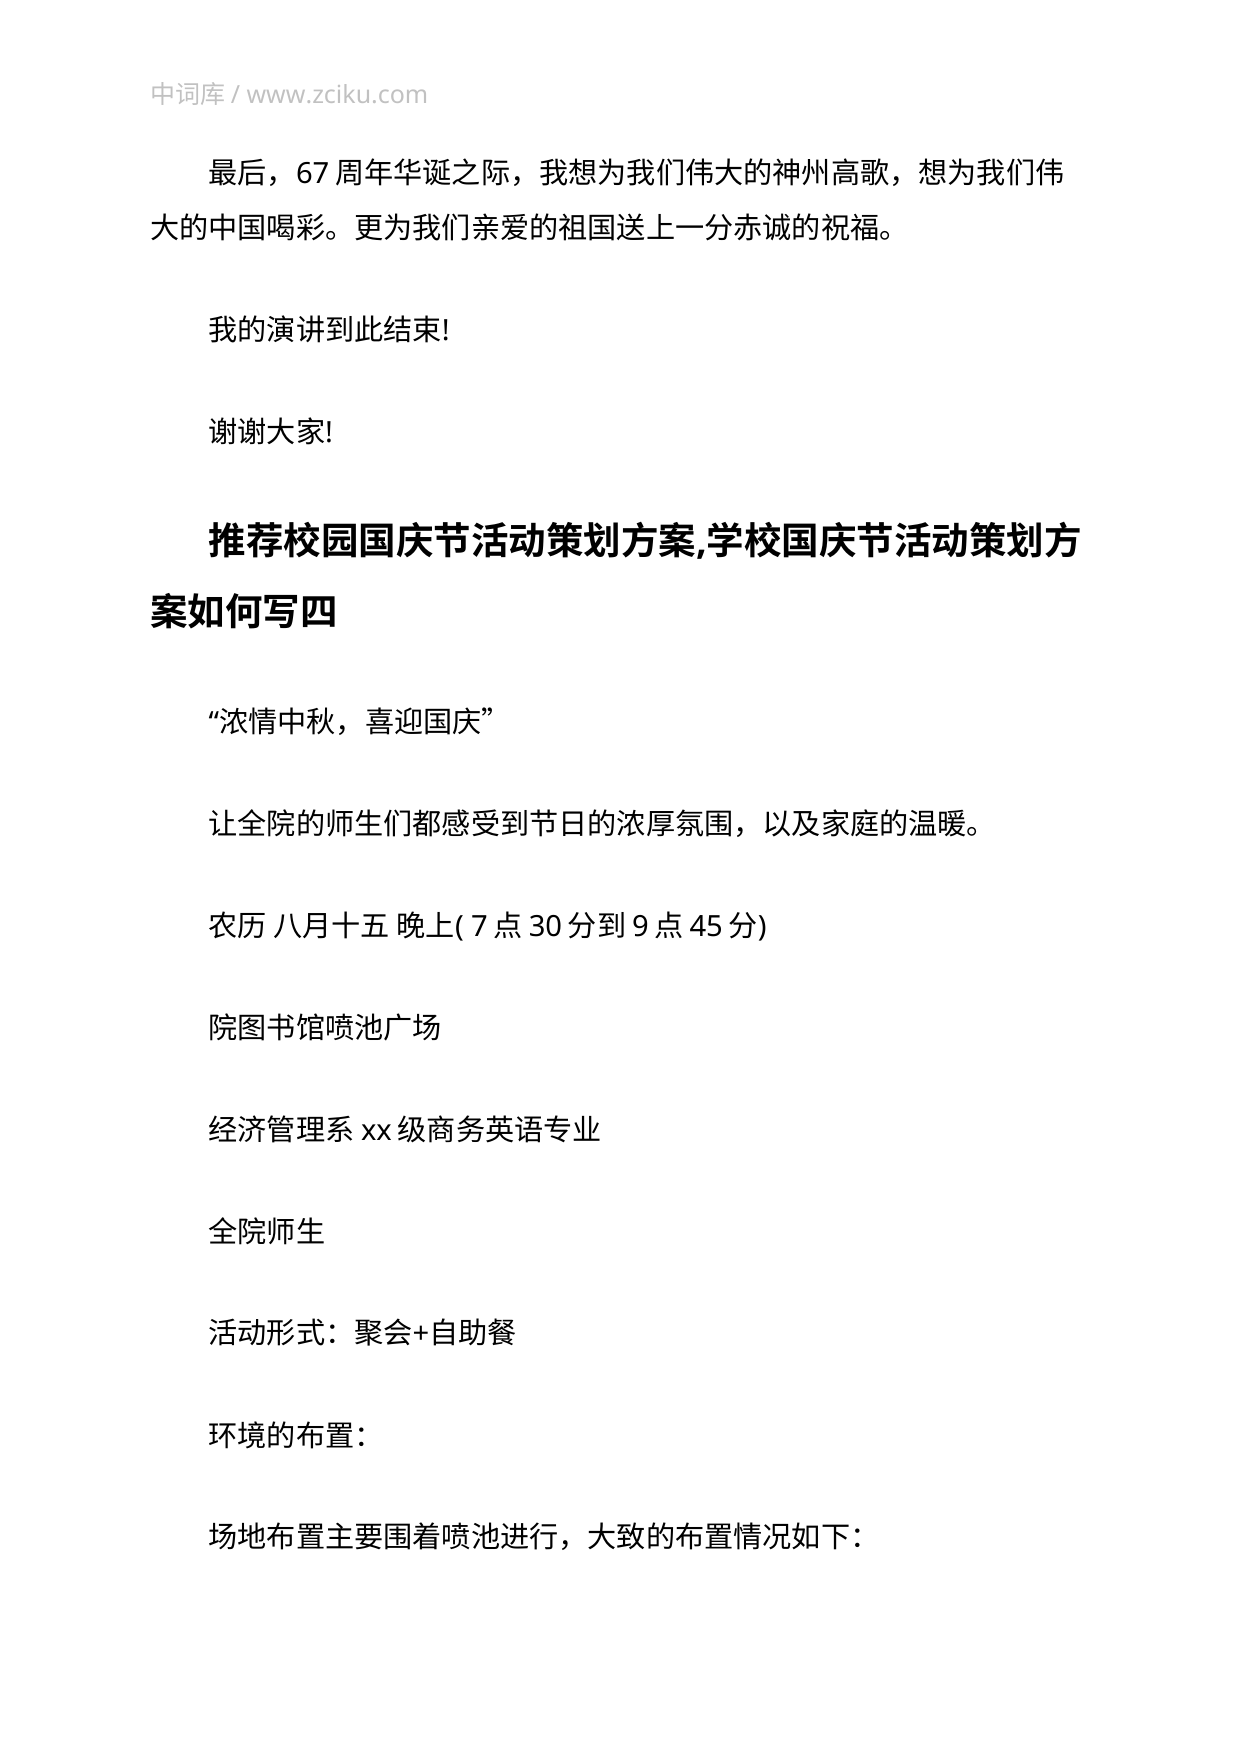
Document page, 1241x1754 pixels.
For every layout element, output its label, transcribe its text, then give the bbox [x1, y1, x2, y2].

text 农历 八月十五 晚上( 7点30分到9点45分) [150, 903, 1090, 945]
text 院图书馆喷池广场 [150, 1004, 1090, 1047]
text “浓情中秋，喜迎国庆” [150, 699, 1090, 741]
text 谢谢大家! [150, 409, 1090, 451]
text 推荐校园国庆节活动策划方案,学校国庆节活动策划方案如何写四 [150, 511, 1090, 636]
text 环境的布置： [150, 1412, 1090, 1454]
text 全院师生 [150, 1208, 1090, 1251]
text 活动形式：聚会+自助餐 [150, 1310, 1090, 1352]
text 让全院的师生们都感受到节日的浓厚氛围，以及家庭的温暖。 [150, 801, 1090, 843]
text 我的演讲到此结束! [150, 307, 1090, 349]
text 经济管理系 xx级商务英语专业 [150, 1106, 1090, 1149]
text 最后，67周年华诞之际，我想为我们伟大的神州高歌，想为我们伟大的中国喝彩。更为我们亲爱的祖国送上一分赤诚的祝福。 [150, 150, 1090, 247]
text 场地布置主要围着喷池进行，大致的布置情况如下： [150, 1514, 1090, 1556]
